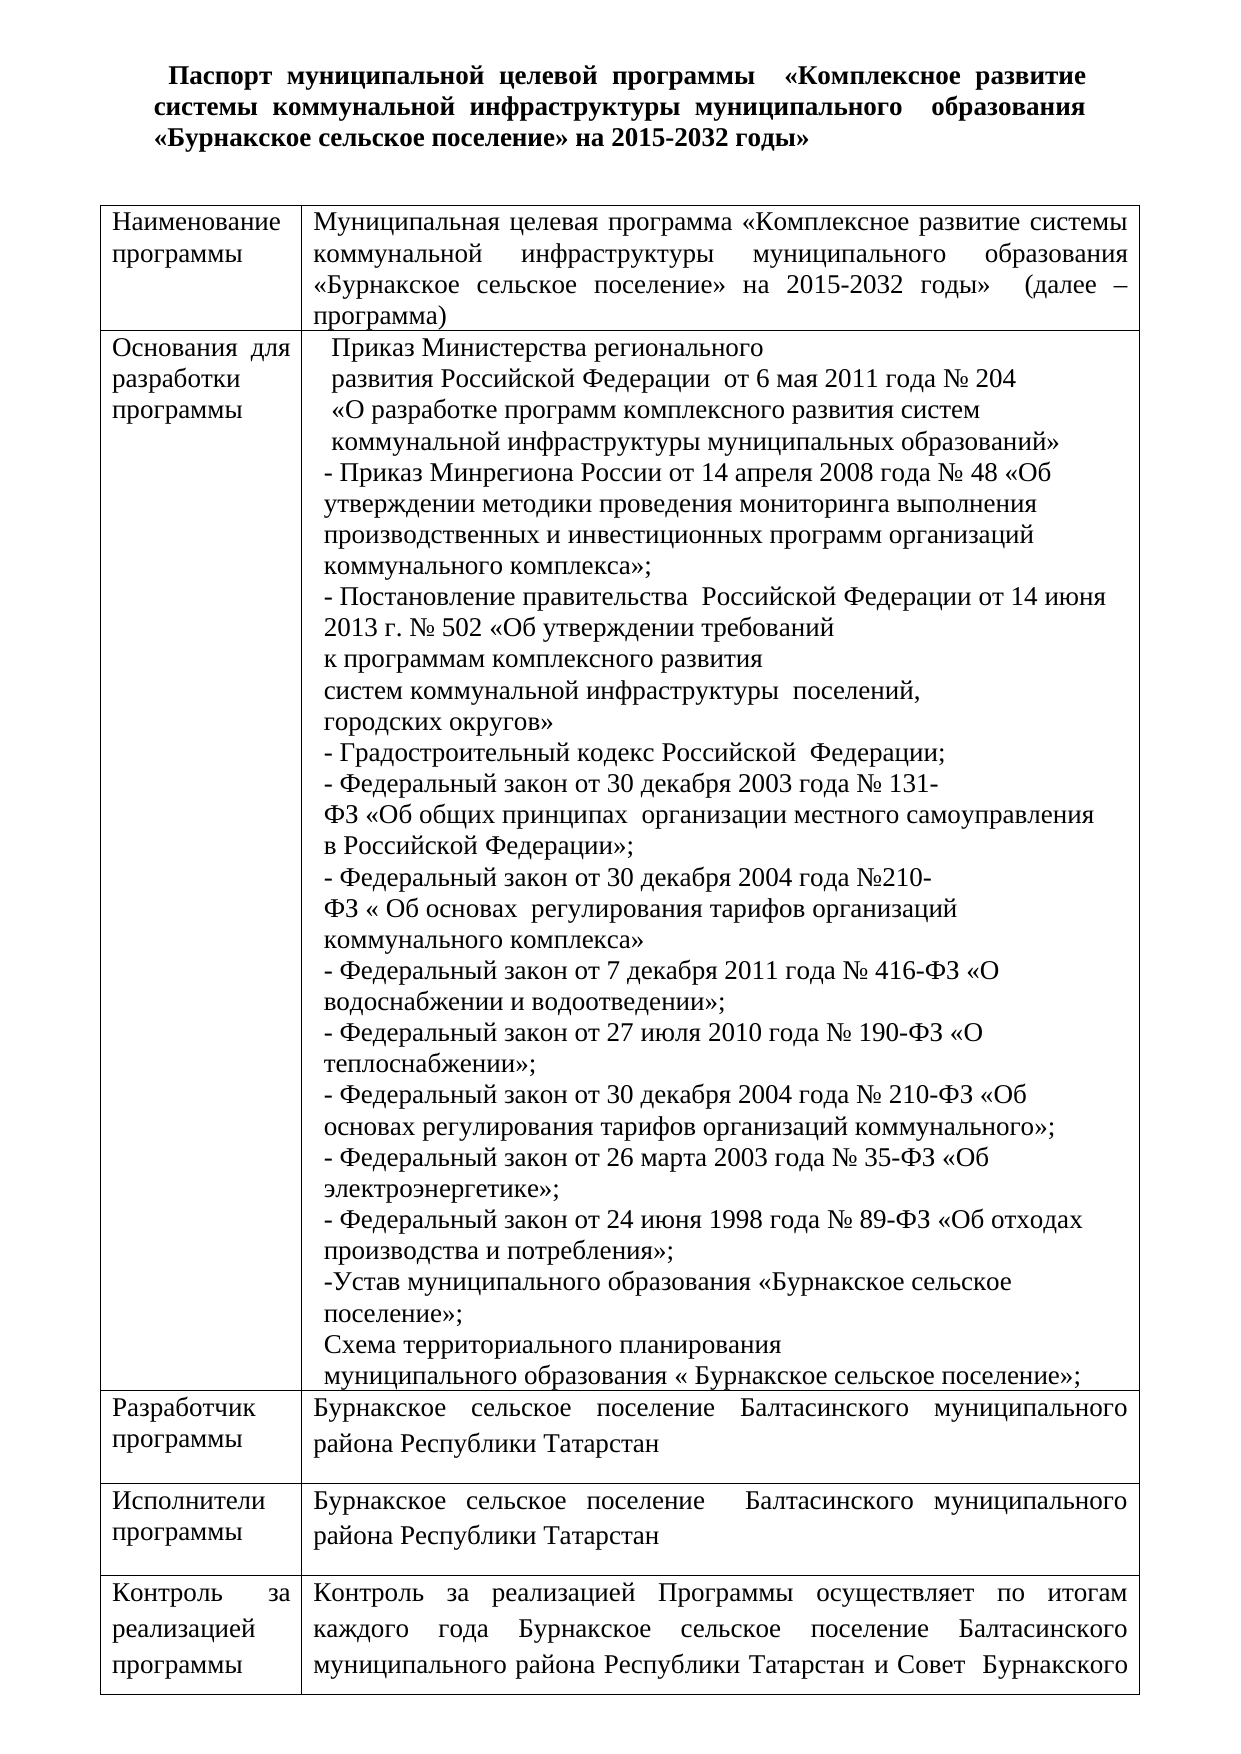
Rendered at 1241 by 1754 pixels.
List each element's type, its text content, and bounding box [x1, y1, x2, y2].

table_cell Бурнакское сельское поселение Балтасинского муниципального района Республики Татарстан [302, 1484, 1139, 1575]
table_cell Приказ Министерства регионального развития Российской Федерации от 6 мая 2011 года № 204 «О разработке программ комплексного развития систем коммунальной инфраструктуры муниципальных образований» - Приказ Минрегиона России от 14 апреля 2008 года № 48 «Об утверждении методики проведения мониторинга выполнения производственных и инвестиционных программ организаций коммунального комплекса»; - Постановление правительства Российской Федерации от 14 июня . № 502 «Об утверждении требований к программам комплексного развития систем коммунальной инфраструктуры поселений, городских округов» - Градостроительный кодекс Российской Федерации; - Федеральный закон от 30 декабря 2003 года № 131-ФЗ «Об общих принципах организации местного самоуправления в Российской Федерации»; - Федеральный закон от 30 декабря 2004 года №210-ФЗ « Об основах регулирования тарифов организаций коммунального комплекса» - Федеральный закон от 7 декабря 2011 года № 416-ФЗ «О водоснабжении и водоотведении»; - Федеральный закон от 27 июля 2010 года № 190-ФЗ «О теплоснабжении»; - Федеральный закон от 30 декабря 2004 года № 210-ФЗ «Об основах регулирования тарифов организаций коммунального»; - Федеральный закон от 26 марта 2003 года № 35-ФЗ «Об электроэнергетике»; - Федеральный закон от 24 июня 1998 года № 89-ФЗ «Об отходах производства и потребления»; -Устав муниципального образования «Бурнакское сельское поселение»; Схема территориального планирования муниципального образования « Бурнакское сельское поселение»; [302, 331, 1139, 1390]
table_header Муниципальная целевая программа «Комплексное развитие системы коммунальной инфраструктуры муниципального образования «Бурнакское сельское поселение» на 2015-2032 годы» (далее – программа) [302, 206, 1139, 330]
text Паспорт муниципальной целевой программы «Комплексное развитие системы коммунальной инфраструктуры муниципального образования «Бурнакское сельское поселение» на 2015-2032 годы» [153, 59, 1087, 152]
table_cell Основания для разработки программы [101, 331, 301, 1390]
table_cell Исполнители программы [101, 1484, 301, 1575]
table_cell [302, 1576, 1139, 1694]
table_header Наименование программы [101, 206, 301, 330]
table_cell Разработчик программы [101, 1391, 301, 1483]
table_cell Бурнакское сельское поселение Балтасинского муниципального района Республики Татарстан [302, 1391, 1139, 1483]
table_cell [101, 1576, 301, 1694]
